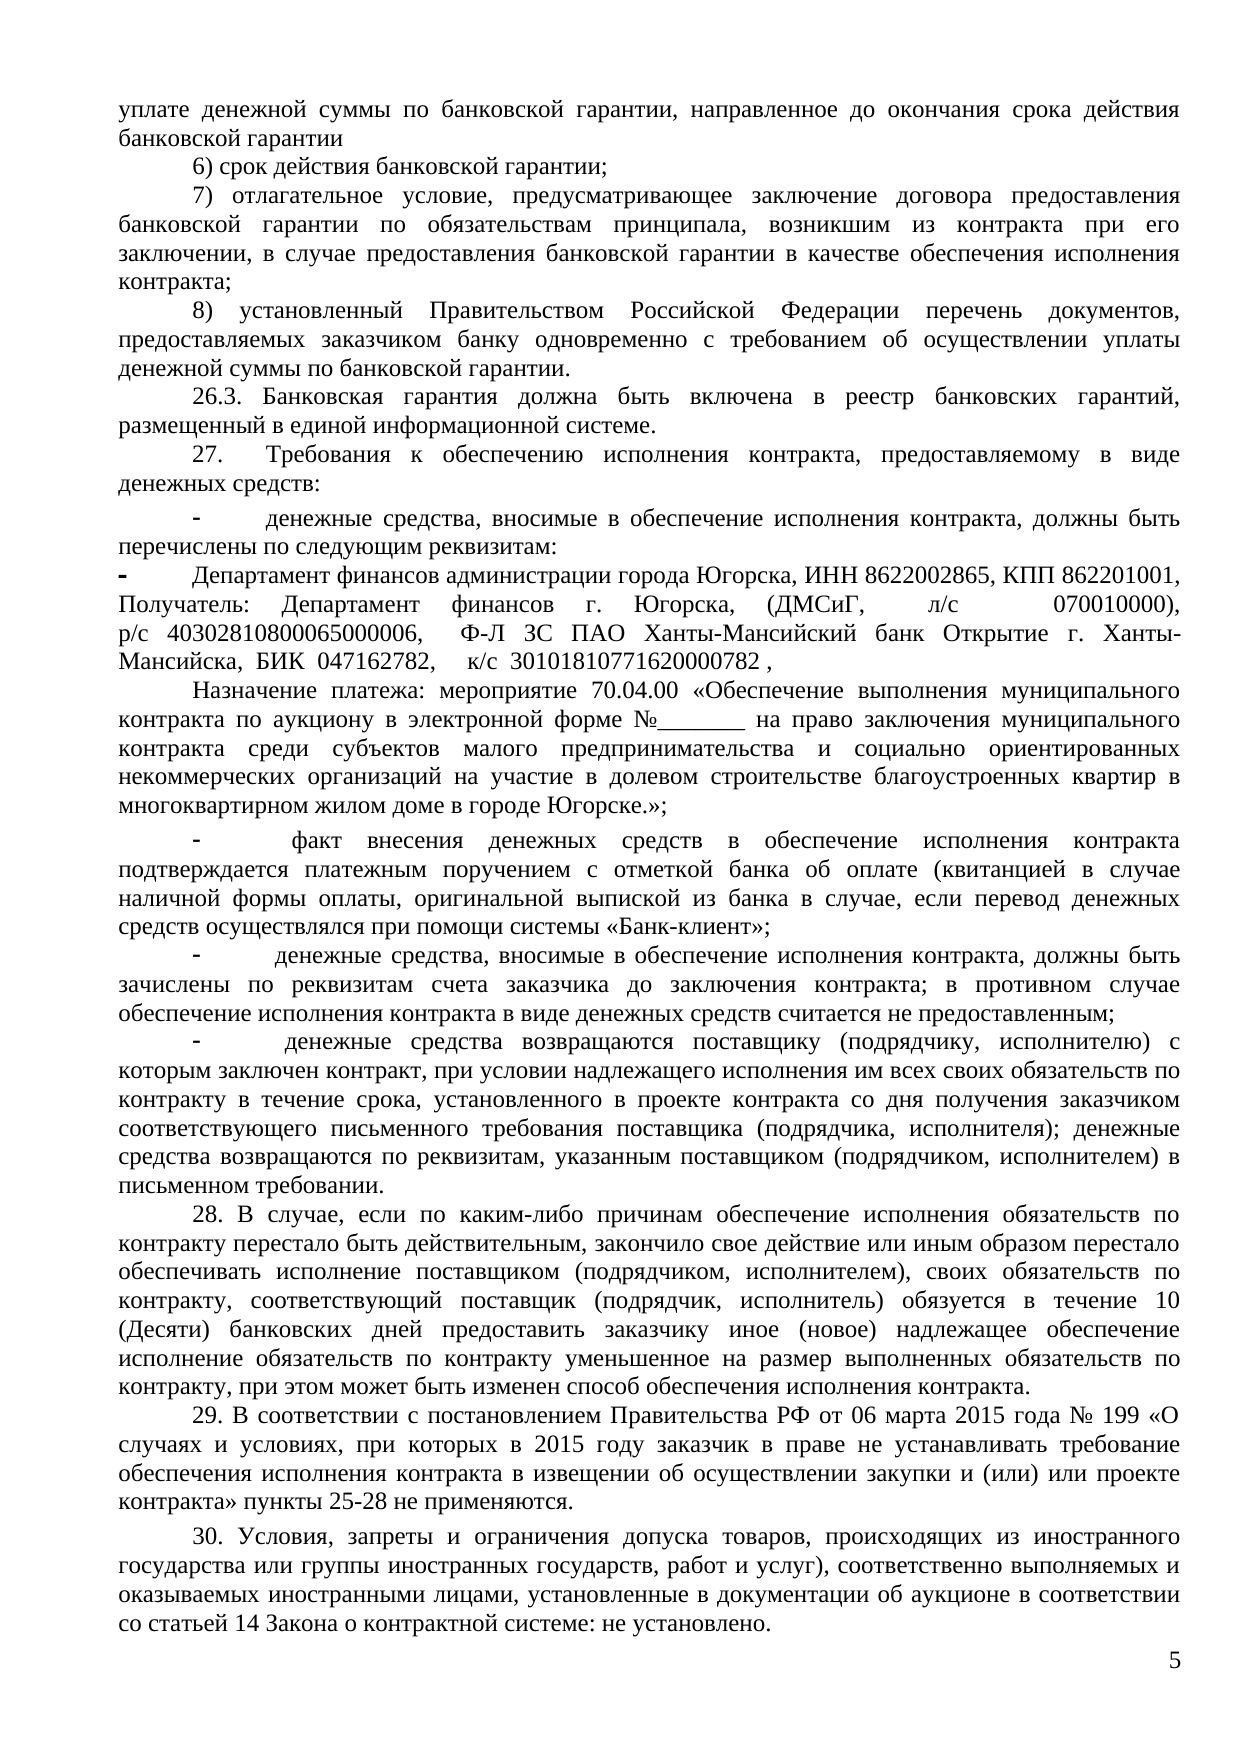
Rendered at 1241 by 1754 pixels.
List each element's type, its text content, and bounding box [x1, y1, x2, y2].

text 29. В соответствии с постановлением Правительства РФ от 06 марта 2015 года № 199 «О случаях и условиях, при которых в 2015 году заказчик в праве не устанавливать требование обеспечения исполнения контракта в извещении об осуществлении закупки и (или) или проекте контракта» пункты 25-28 не применяются. [118, 1400, 1181, 1515]
text 27. Требования к обеспечению исполнения контракта, предоставляемому в виде денежных средств: [118, 439, 1181, 496]
text 30. Условия, запреты и ограничения допуска товаров, происходящих из иностранного государства или группы иностранных государств, работ и услуг), соответственно выполняемых и оказываемых иностранными лицами, установленные в документации об аукционе в соответствии со статьей 14 Закона о контрактной системе: не установлено. [118, 1521, 1181, 1636]
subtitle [118, 94, 1181, 151]
subtitle денежные средства возвращаются поставщику (подрядчику, исполнителю) с которым заключен контракт, при условии надлежащего исполнения им всех своих обязательств по контракту в течение срока, установленного в проекте контракта со дня получения заказчиком соответствующего письменного требования поставщика (подрядчика, исполнителя); денежные средства возвращаются по реквизитам, указанным поставщиком (подрядчиком, исполнителем) в письменном требовании. [118, 1026, 1181, 1199]
subtitle денежные средства, вносимые в обеспечение исполнения контракта, должны быть перечислены по следующим реквизитам: [118, 503, 1181, 560]
subtitle факт внесения денежных средств в обеспечение исполнения контракта подтверждается платежным поручением с отметкой банка об оплате (квитанцией в случае наличной формы оплаты, оригинальной выпиской из банка в случае, если перевод денежных средств осуществлялся при помощи системы «Банк-клиент»; [118, 825, 1181, 940]
list Департамент финансов администрации города Югорска, ИНН 8622002865, КПП 862201001, Получатель: Департамент финансов г. Югорска, (ДМСиГ, л/с 070010000), р/с 40302810800065000006, Ф-Л ЗС ПАО Ханты-Мансийский банк Открытие г. Ханты-Мансийска, БИК 047162782, к/с 30101810771620000782 , [118, 560, 1181, 675]
subtitle 6) срок действия банковской гарантии; [118, 151, 1181, 180]
subtitle 8) установленный Правительством Российской Федерации перечень документов, предоставляемых заказчиком банку одновременно с требованием об осуществлении уплаты денежной суммы по банковской гарантии. [118, 295, 1181, 381]
subtitle 28. В случае, если по каким-либо причинам обеспечение исполнения обязательств по контракту перестало быть действительным, закончило свое действие или иным образом перестало обеспечивать исполнение поставщиком (подрядчиком, исполнителем), своих обязательств по контракту, соответствующий поставщик (подрядчик, исполнитель) обязуется в течение 10 (Десяти) банковских дней предоставить заказчику иное (новое) надлежащее обеспечение исполнение обязательств по контракту уменьшенное на размер выполненных обязательств по контракту, при этом может быть изменен способ обеспечения исполнения контракта. [118, 1199, 1181, 1400]
subtitle денежные средства, вносимые в обеспечение исполнения контракта, должны быть зачислены по реквизитам счета заказчика до заключения контракта; в противном случае обеспечение исполнения контракта в виде денежных средств считается не предоставленным; [118, 940, 1181, 1026]
text Назначение платежа: мероприятие 70.04.00 «Обеспечение выполнения муниципального контракта по аукциону в электронной форме №_______ на право заключения муниципального контракта среди субъектов малого предпринимательства и социально ориентированных некоммерческих организаций на участие в долевом строительстве благоустроенных квартир в многоквартирном жилом доме в городе Югорске.»; [118, 675, 1181, 819]
subtitle 7) отлагательное условие, предусматривающее заключение договора предоставления банковской гарантии по обязательствам принципала, возникшим из контракта при его заключении, в случае предоставления банковской гарантии в качестве обеспечения исполнения контракта; [118, 180, 1181, 295]
subtitle 26.3. Банковская гарантия должна быть включена в реестр банковских гарантий, размещенный в единой информационной системе. [118, 381, 1181, 439]
